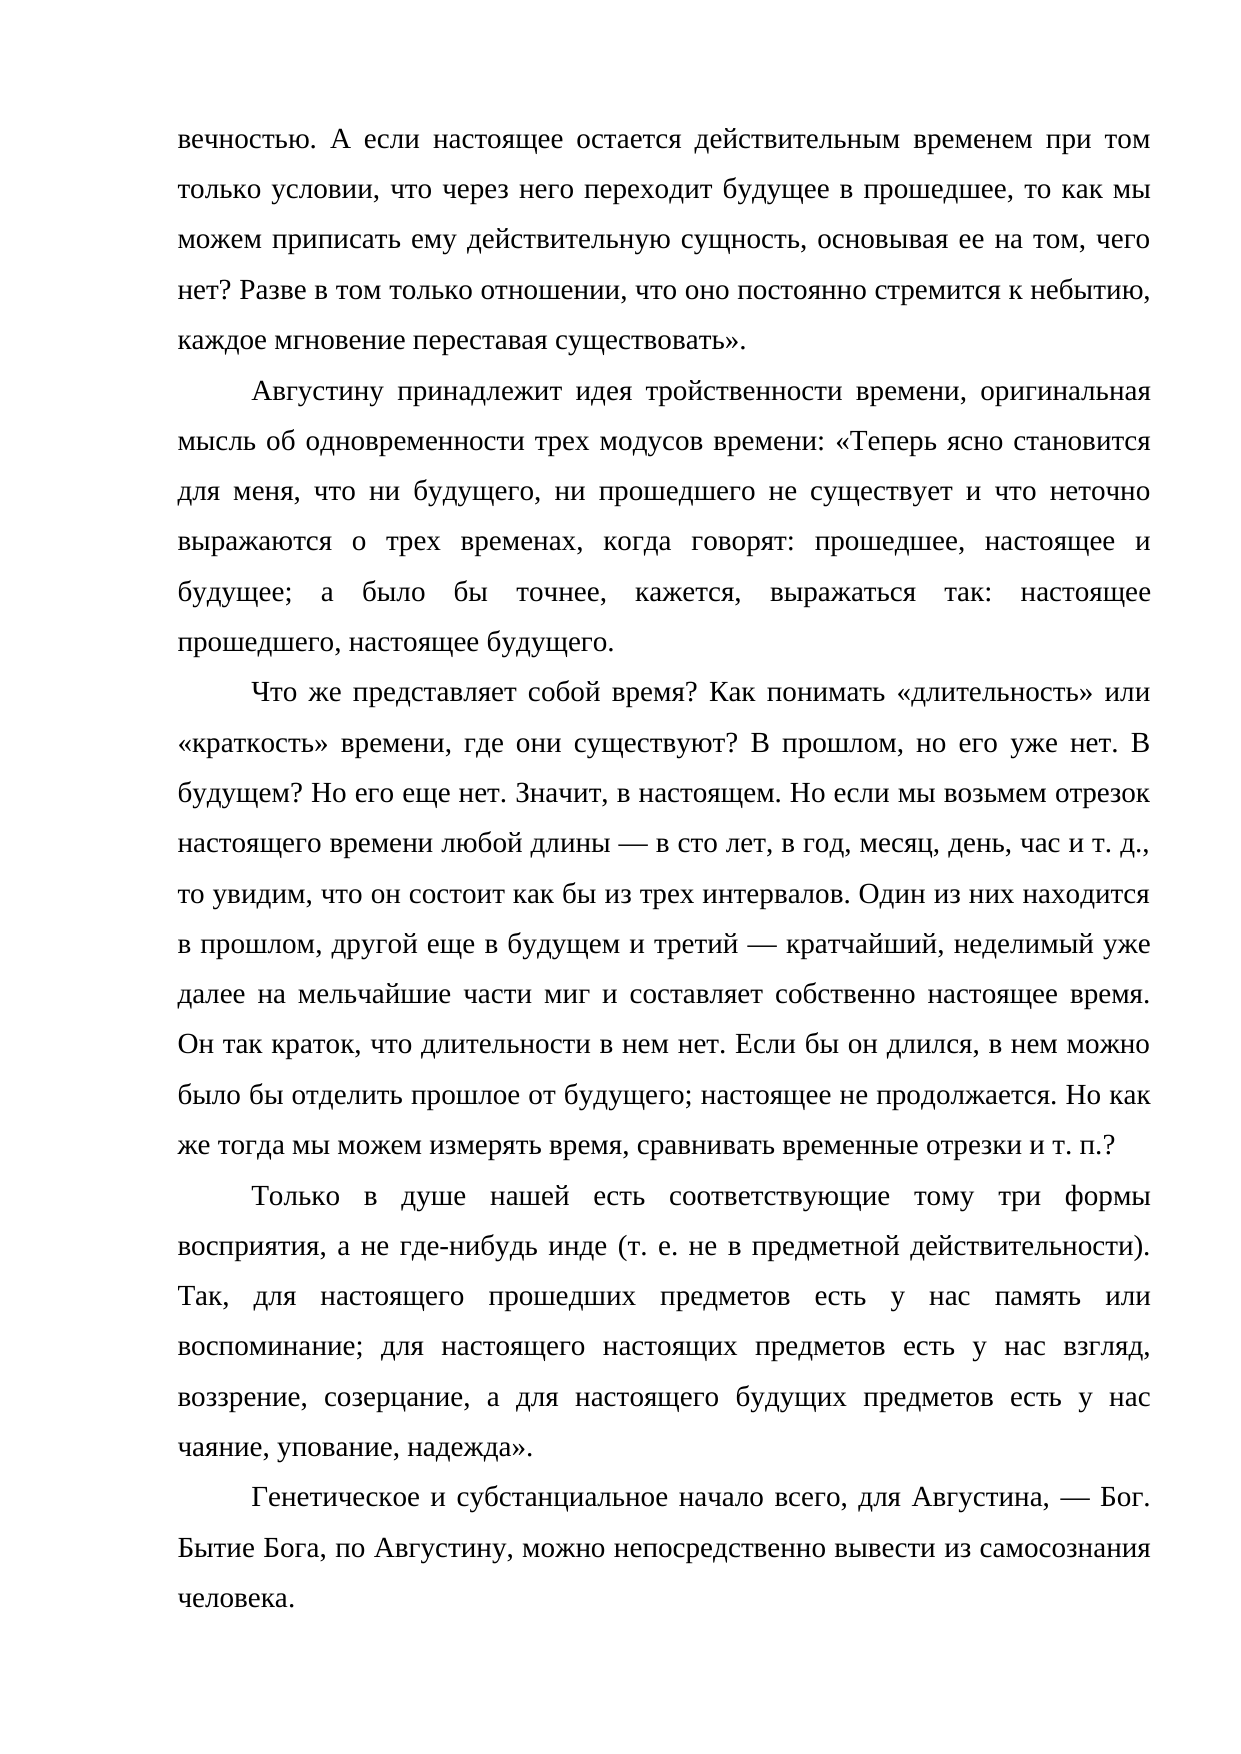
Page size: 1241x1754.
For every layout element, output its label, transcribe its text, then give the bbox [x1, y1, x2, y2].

text Августину принадлежит идея тройственности времени, оригинальная мысль об одновременности трех модусов времени: «Теперь ясно становится для меня, что ни будущего, ни прошедшего не существует и что неточно выражаются о трех временах, когда говорят: прошедшее, настоящее и будущее; а было бы точнее, кажется, выражаться так: настоящее прошедшего, настоящее будущего. [177, 373, 1152, 658]
text Что же представляет собой время? Как понимать «длительность» или «краткость» времени, где они существуют? В прошлом, но его уже нет. В будущем? Но его еще нет. Значит, в настоящем. Но если мы возьмем отрезок настоящего времени любой длины — в сто лет, в год, месяц, день, час и т. д., то увидим, что он состоит как бы из трех интервалов. Один из них находится в прошлом, другой еще в будущем и третий — кратчайший, неделимый уже далее на мельчайшие части миг и составляет собственно настоящее время. Он так краток, что длительности в нем нет. Если бы он длился, в нем можно было бы отделить прошлое от будущего; настоящее не продолжается. Но как же тогда мы можем измерять время, сравнивать временные отрезки и т. п.? [177, 674, 1152, 1161]
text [177, 121, 1152, 356]
text Только в душе нашей есть соответствующие тому три формы восприятия, а не где-нибудь инде (т. е. не в предметной действительности). Так, для настоящего прошедших предметов есть у нас память или воспоминание; для настоящего настоящих предметов есть у нас взгляд, воззрение, созерцание, а для настоящего будущих предметов есть у нас чаяние, упование, надежда». [177, 1178, 1152, 1463]
text Генетическое и субстанциальное начало всего, для Августина, — Бог. Бытие Бога, по Августину, можно непосредственно вывести из самосознания человека. [177, 1479, 1152, 1614]
